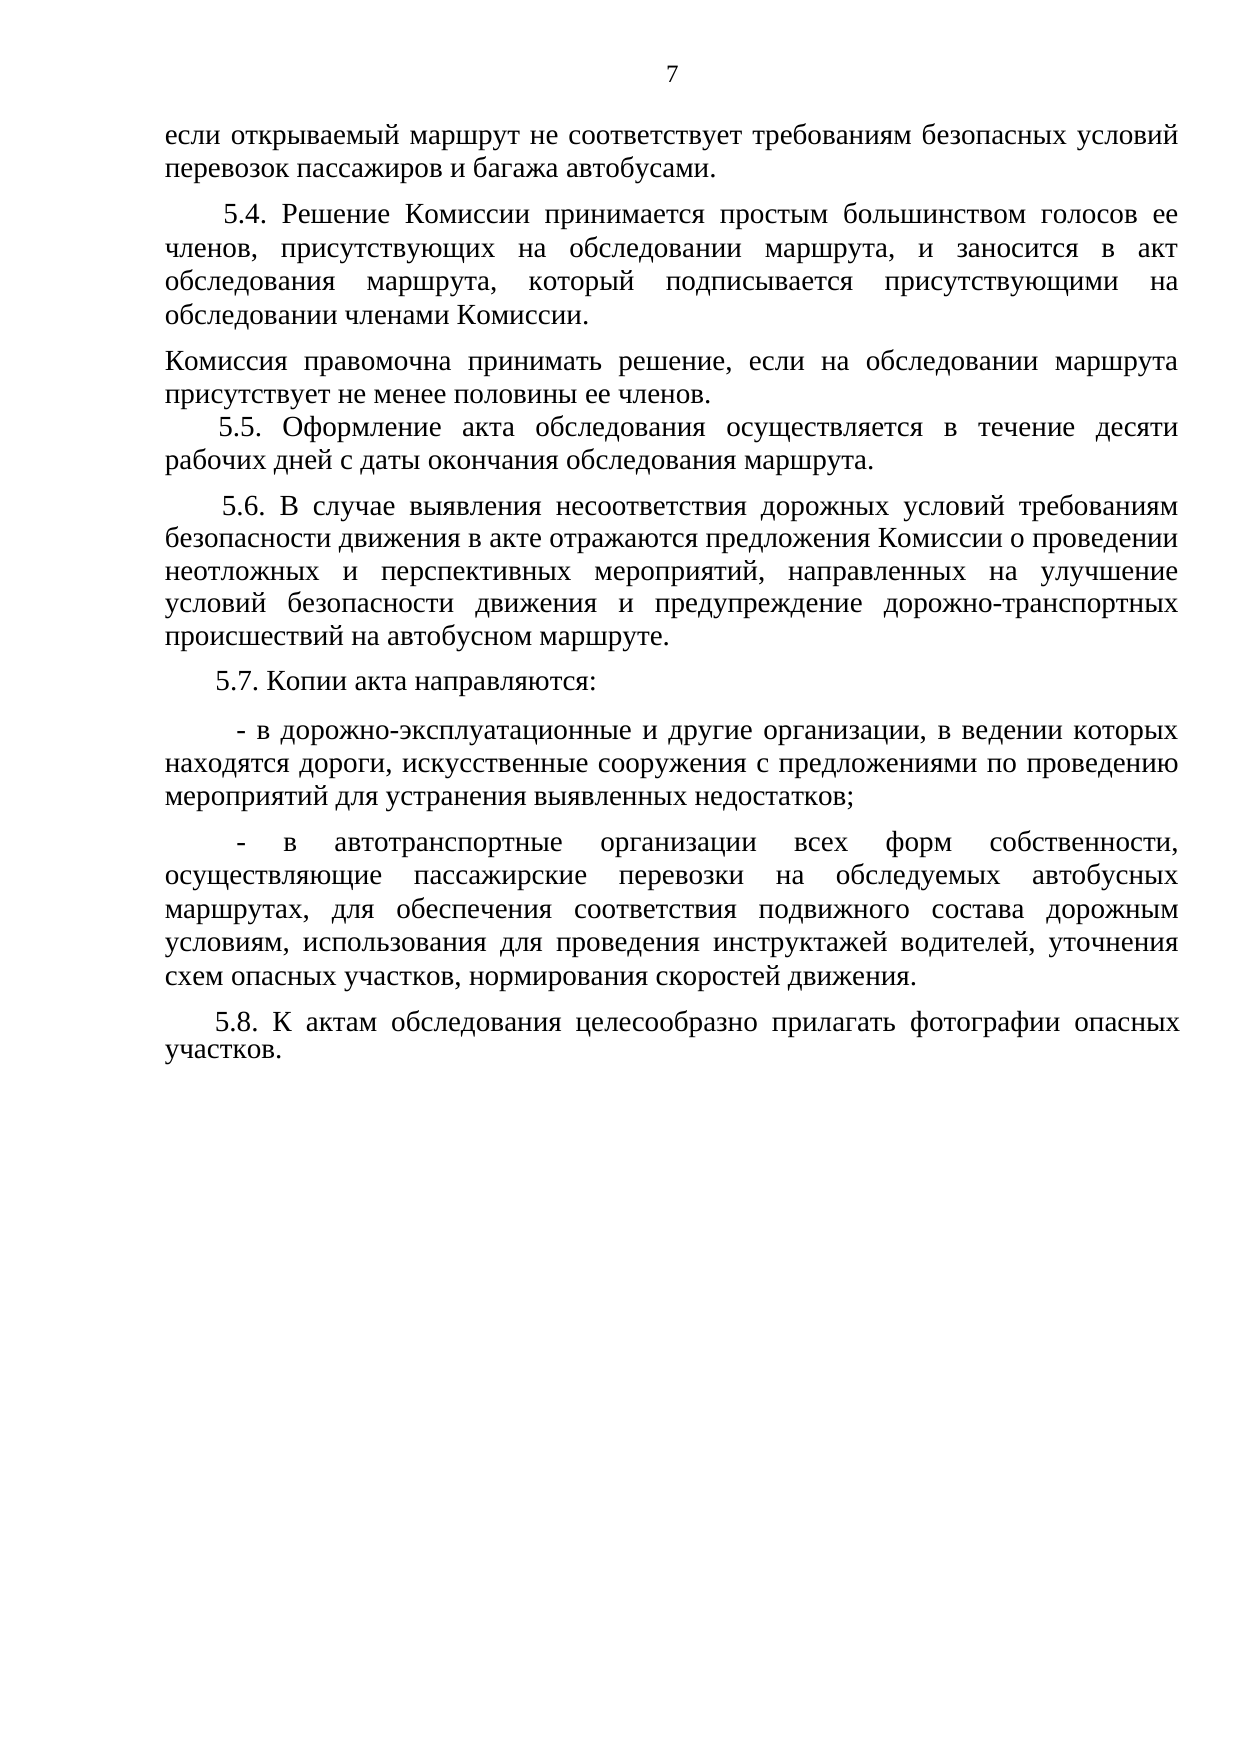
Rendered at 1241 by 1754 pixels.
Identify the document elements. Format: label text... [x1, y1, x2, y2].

text 5.5. Оформление акта обследования осуществляется в течение десяти рабочих дней с даты окончания обследования маршрута. [164, 410, 1179, 476]
text Комиссия правомочна принимать решение, если на обследовании маршрута присутствует не менее половины ее членов. [164, 343, 1179, 410]
text - в дорожно-эксплуатационные и другие организации, в ведении которых находятся дороги, искусственные сооружения с предложениями по проведению мероприятий для устранения выявленных недостатков; [164, 713, 1179, 812]
text если открываемый маршрут не соответствует требованиям безопасных условий перевозок пассажиров и багажа автобусами. [164, 118, 1179, 184]
text 5.4. Решение Комиссии принимается простым большинством голосов ее членов, присутствующих на обследовании маршрута, и заносится в акт обследования маршрута, который подписывается присутствующими на обследовании членами Комиссии. [164, 196, 1179, 330]
text 5.8. К актам обследования целесообразно прилагать фотографии опасных участков. [164, 1009, 1181, 1063]
text 5.6. В случае выявления несоответствия дорожных условий требованиям безопасности движения в акте отражаются предложения Комиссии о проведении неотложных и перспективных мероприятий, направленных на улучшение условий безопасности движения и предупреждение дорожно-транспортных происшествий на автобусном маршруте. [164, 489, 1179, 651]
text 5.7. Копии акта направляются: [164, 668, 1181, 695]
text - в автотранспортные организации всех форм собственности, осуществляющие пассажирские перевозки на обследуемых автобусных маршрутах, для обеспечения соответствия подвижного состава дорожным условиям, использования для проведения инструктажей водителей, уточнения схем опасных участков, нормирования скоростей движения. [164, 824, 1179, 992]
